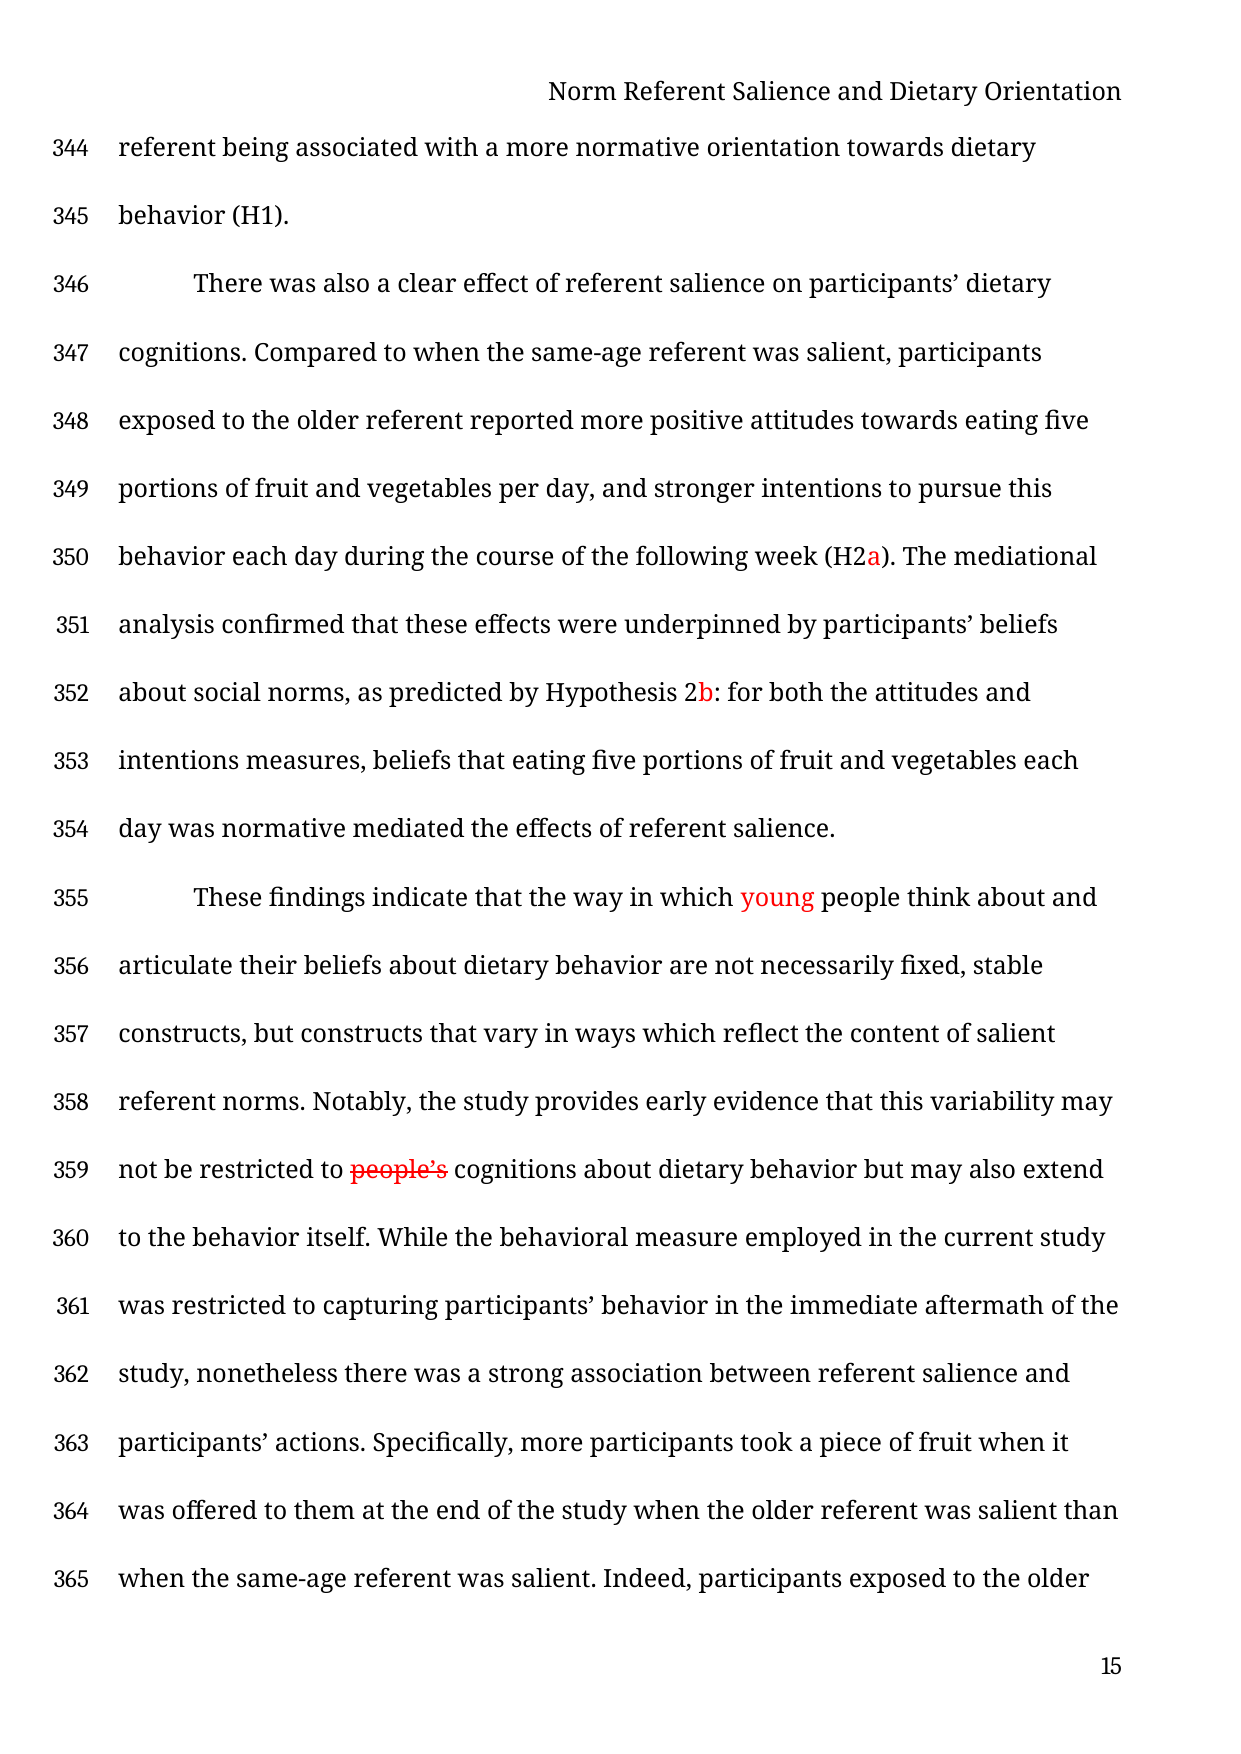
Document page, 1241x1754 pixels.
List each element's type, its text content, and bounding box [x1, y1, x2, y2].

text There was also a clear effect of referent salience on participants’ dietary cognitions. Compared to when the same-age referent was salient, participants exposed to the older referent reported more positive attitudes towards eating five portions of fruit and vegetables per day, and stronger intentions to pursue this behavior each day during the course of the following week (H2a). The mediational analysis confirmed that these effects were underpinned by participants’ beliefs about social norms, as predicted by Hypothesis 2b: for both the attitudes and intentions measures, beliefs that eating five portions of fruit and vegetables each day was normative mediated the effects of referent salience. [118, 266, 1122, 845]
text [118, 130, 1122, 232]
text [118, 879, 1122, 1594]
